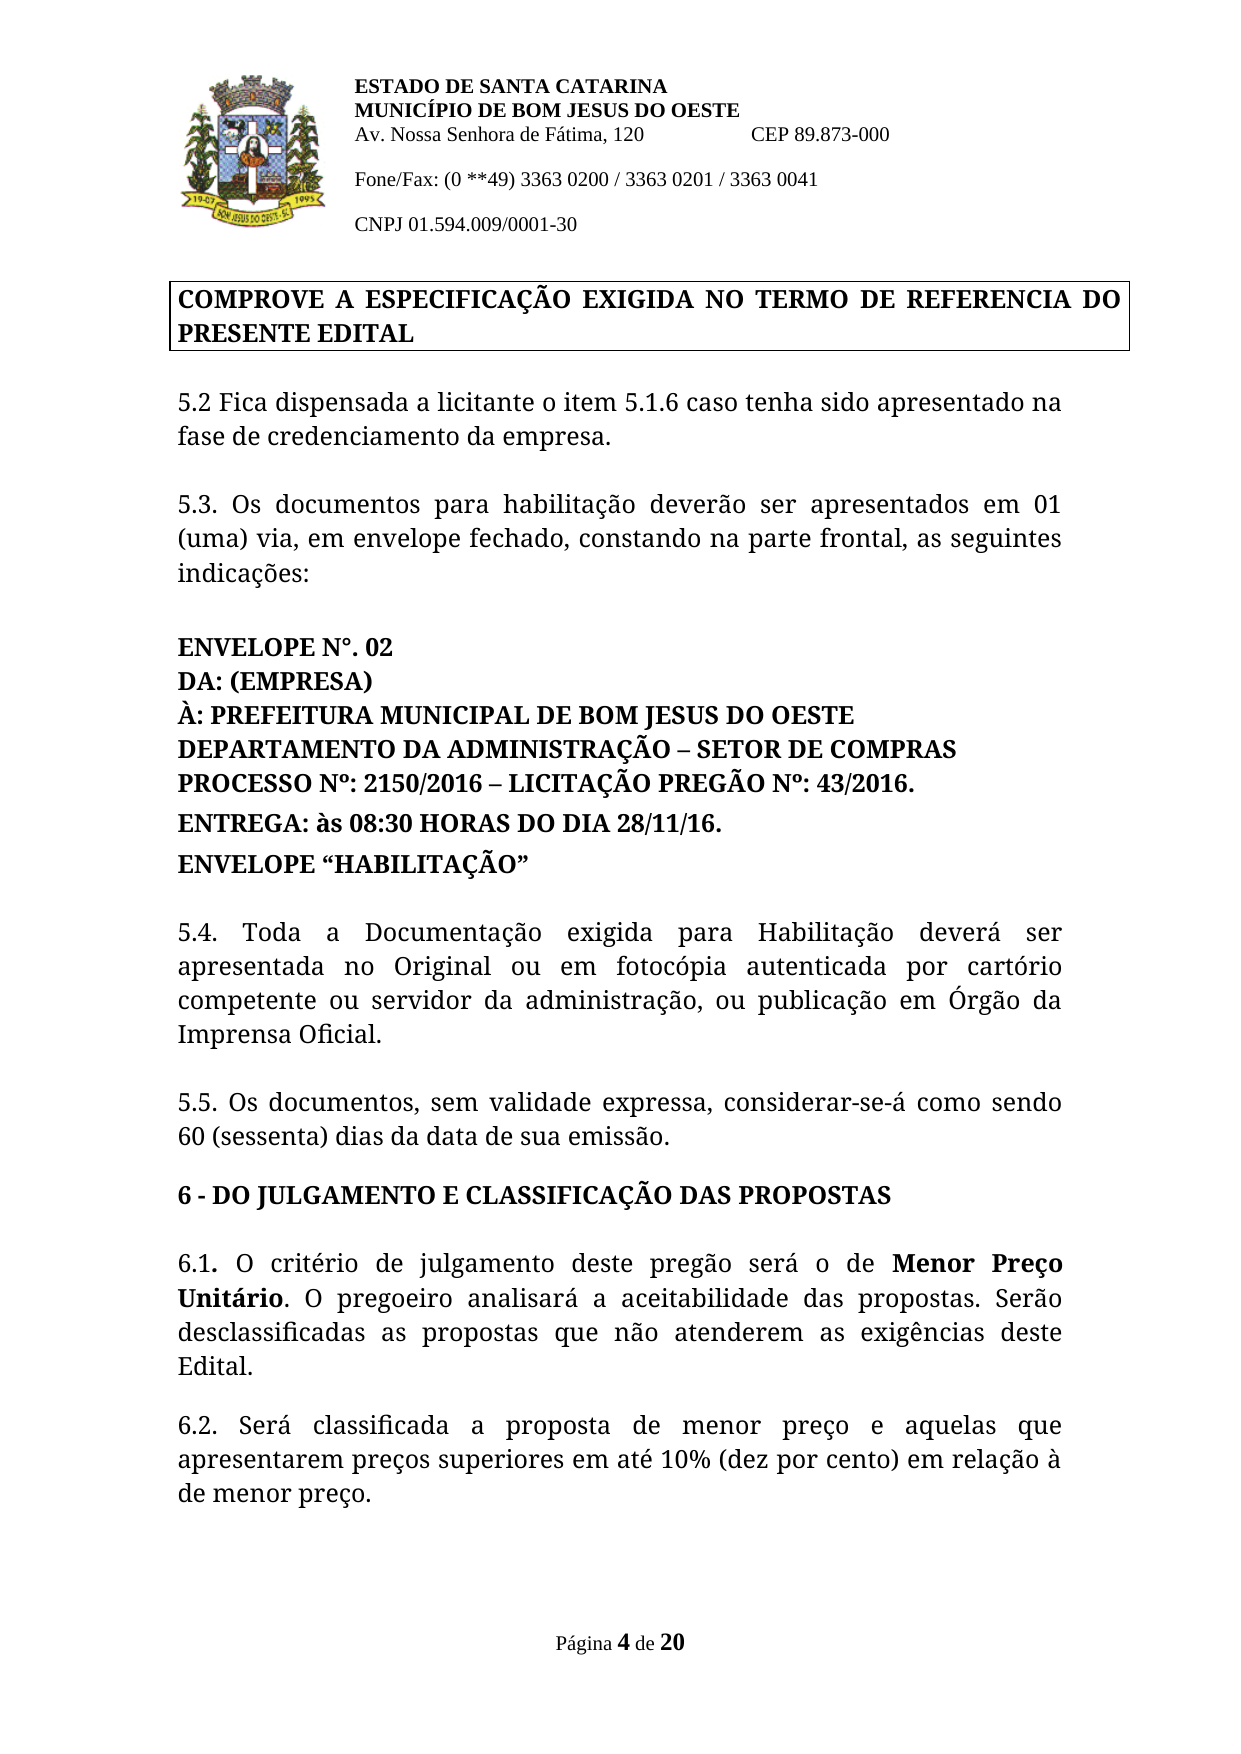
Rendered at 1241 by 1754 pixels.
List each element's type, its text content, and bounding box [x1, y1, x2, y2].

text 5.2 Fica dispensada a licitante o item 5.1.6 caso tenha sido apresentado na fase de credenciamento da empresa. [177, 385, 1063, 453]
text 6.2. Será classificada a proposta de menor preço e aquelas que apresentarem preços superiores em até 10% (dez por cento) em relação à de menor preço. [177, 1407, 1063, 1509]
picture [177, 73, 330, 231]
text 5.3. Os documentos para habilitação deverão ser apresentados em 01 (uma) via, em envelope fechado, constando na parte frontal, as seguintes indicações: [177, 487, 1063, 589]
text 5.4. Toda a Documentação exigida para Habilitação deverá ser apresentada no Original ou em fotocópia autenticada por cartório competente ou servidor da administração, ou publicação em Órgão da Imprensa Oficial. [177, 914, 1063, 1051]
text DA: (EMPRESA) [177, 664, 1063, 698]
text 6.1. O critério de julgamento deste pregão será o de Menor Preço Unitário. O pregoeiro analisará a aceitabilidade das propostas. Serão desclassificadas as propostas que não atenderem as exigências deste Edital. [177, 1246, 1063, 1382]
text ENTREGA: às 08:30 HORAS DO DIA 28/11/16. [177, 806, 1063, 840]
text ENVELOPE “HABILITAÇÃO” [177, 846, 1063, 881]
text À: PREFEITURA MUNICIPAL DE BOM JESUS DO OESTE [177, 698, 1063, 732]
text ENVELOPE N°. 02 [177, 629, 1063, 664]
text 5.5. Os documentos, sem validade expressa, considerar-se-á como sendo 60 (sessenta) dias da data de sua emissão. [177, 1085, 1063, 1153]
text DEPARTAMENTO DA ADMINISTRAÇÃO – SETOR DE COMPRAS [177, 732, 1063, 766]
text 6 - DO JULGAMENTO E CLASSIFICAÇÃO DAS PROPOSTAS [177, 1178, 1063, 1212]
text PROCESSO Nº: 2150/2016 – LICITAÇÃO PREGÃO Nº: 43/2016. [177, 766, 1063, 800]
table_cell 5.1.9 NOTA FISCAL DE COMPRA OU CONTRATO DE LOCAÇÃO QUE COMPROVE A ESPECIFICAÇÃO EXIGIDA NO TERMO DE REFERENCIA DO PRESENTE EDITAL [171, 282, 1129, 350]
